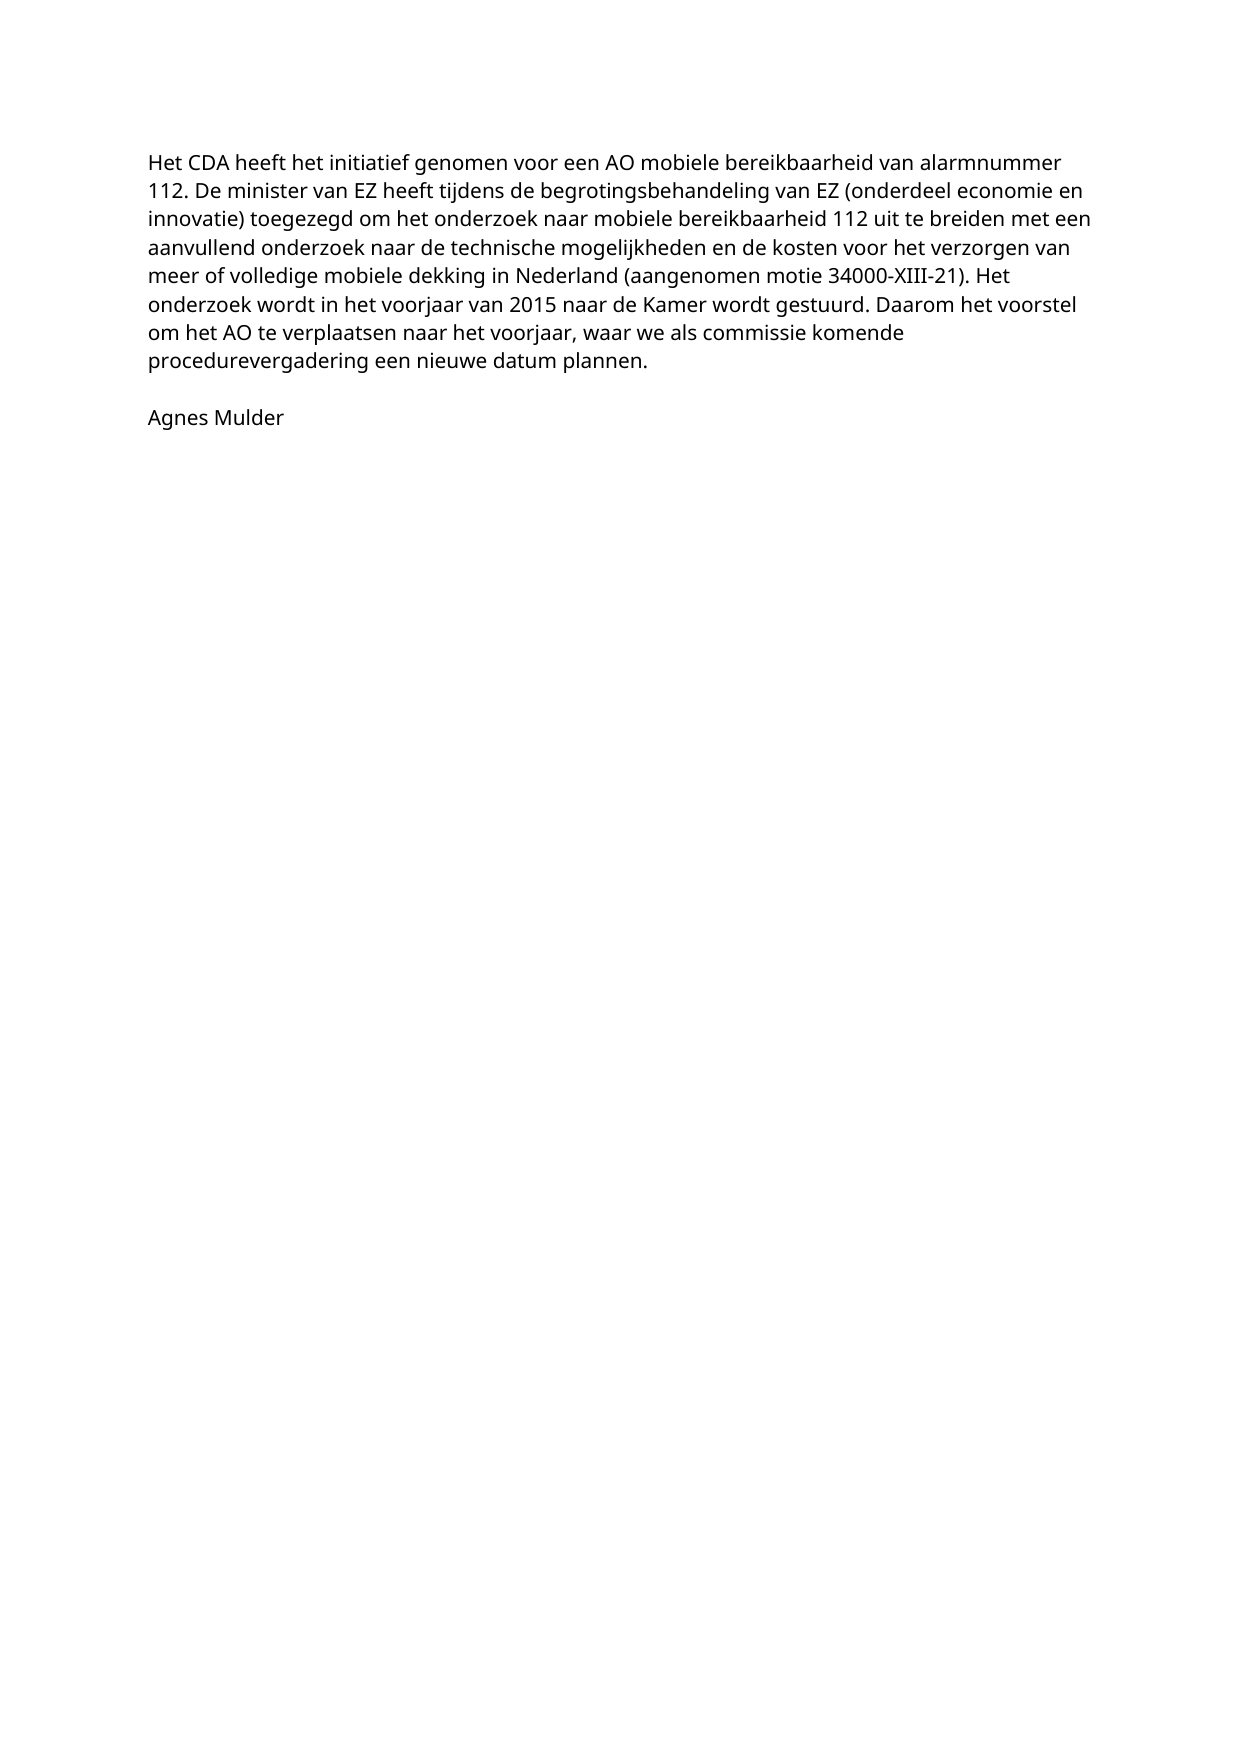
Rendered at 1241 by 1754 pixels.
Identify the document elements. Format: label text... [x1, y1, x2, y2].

text Agnes Mulder [148, 403, 1093, 432]
text Het CDA heeft het initiatief genomen voor een AO mobiele bereikbaarheid van alarmnummer 112. De minister van EZ heeft tijdens de begrotingsbehandeling van EZ (onderdeel economie en innovatie) toegezegd om het onderzoek naar mobiele bereikbaarheid 112 uit te breiden met een aanvullend onderzoek naar de technische mogelijkheden en de kosten voor het verzorgen van meer of volledige mobiele dekking in Nederland (aangenomen motie 34000-XIII-21). Het onderzoek wordt in het voorjaar van 2015 naar de Kamer wordt gestuurd. Daarom het voorstel om het AO te verplaatsen naar het voorjaar, waar we als commissie komende procedurevergadering een nieuwe datum plannen. [148, 148, 1093, 375]
